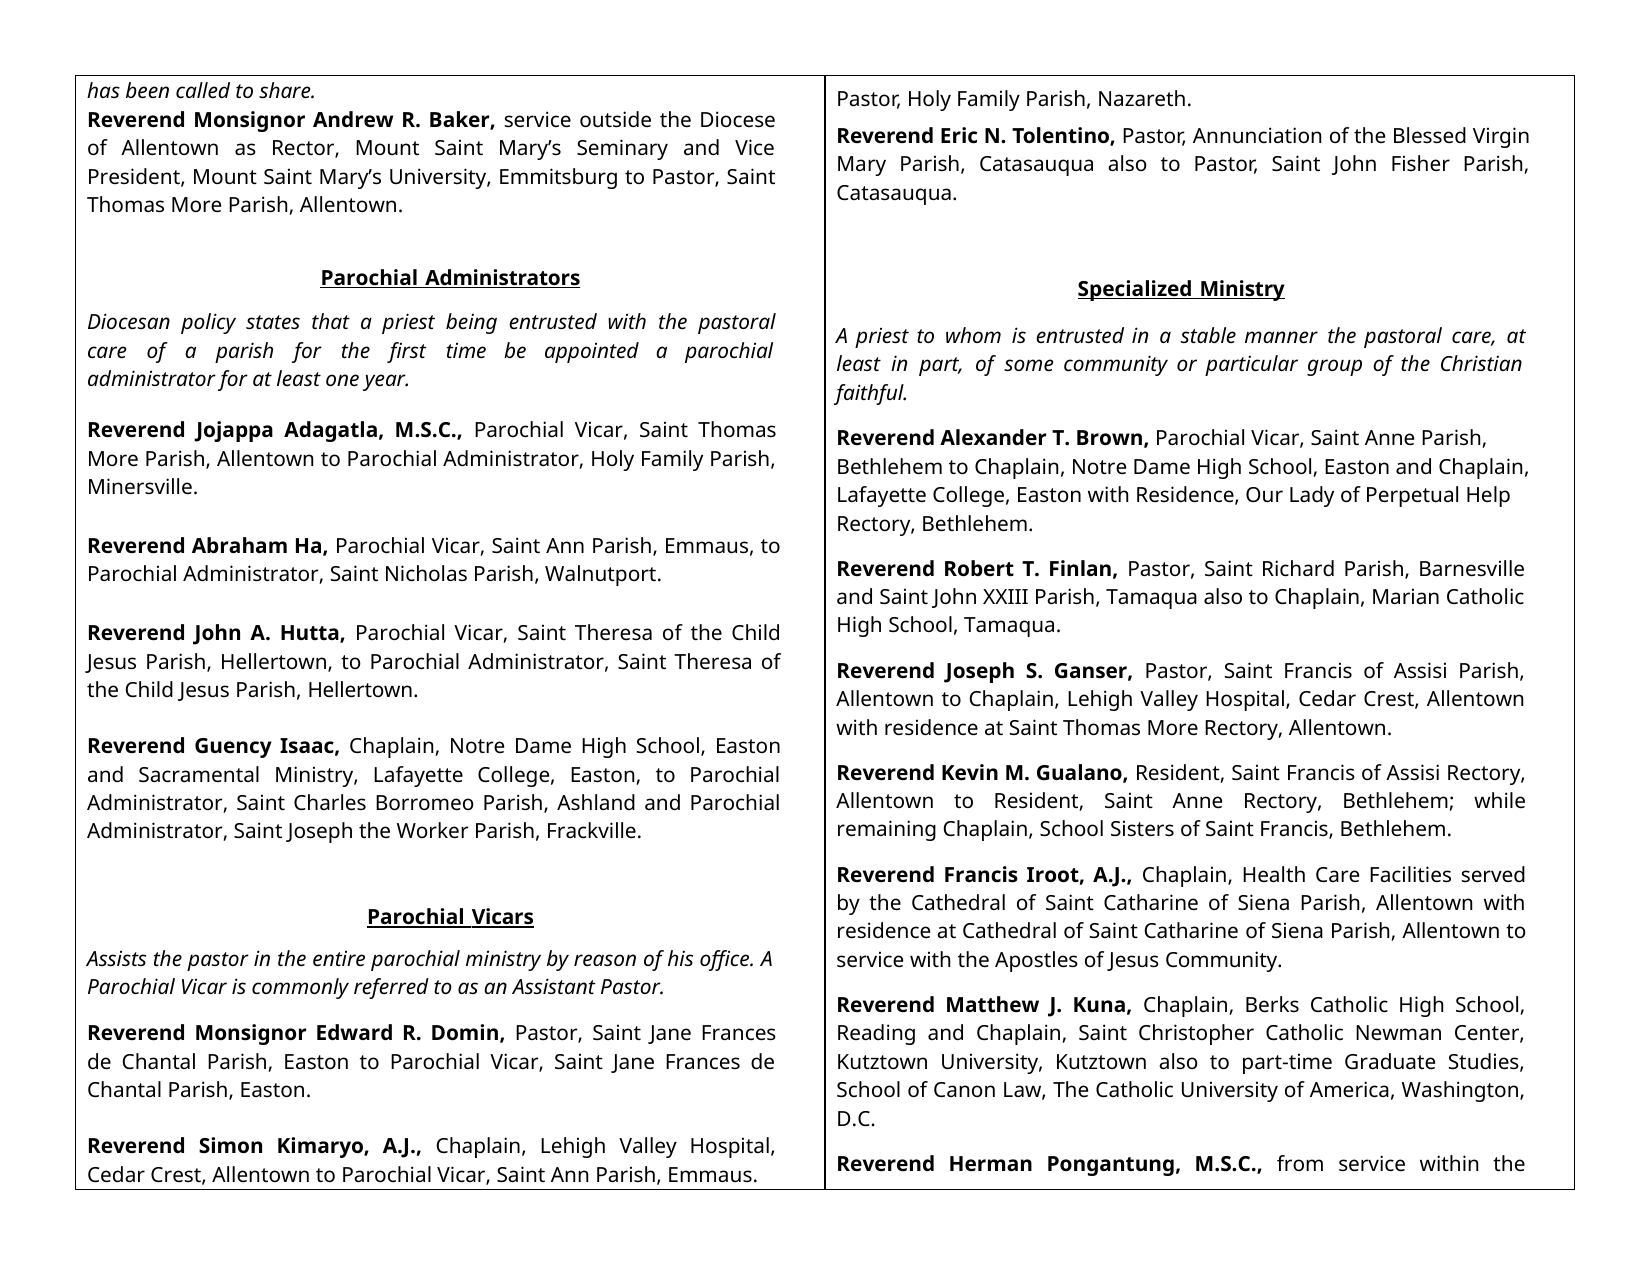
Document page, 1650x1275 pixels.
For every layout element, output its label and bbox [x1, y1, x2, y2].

table_header [826, 76, 1574, 1188]
table_header [76, 76, 824, 1188]
